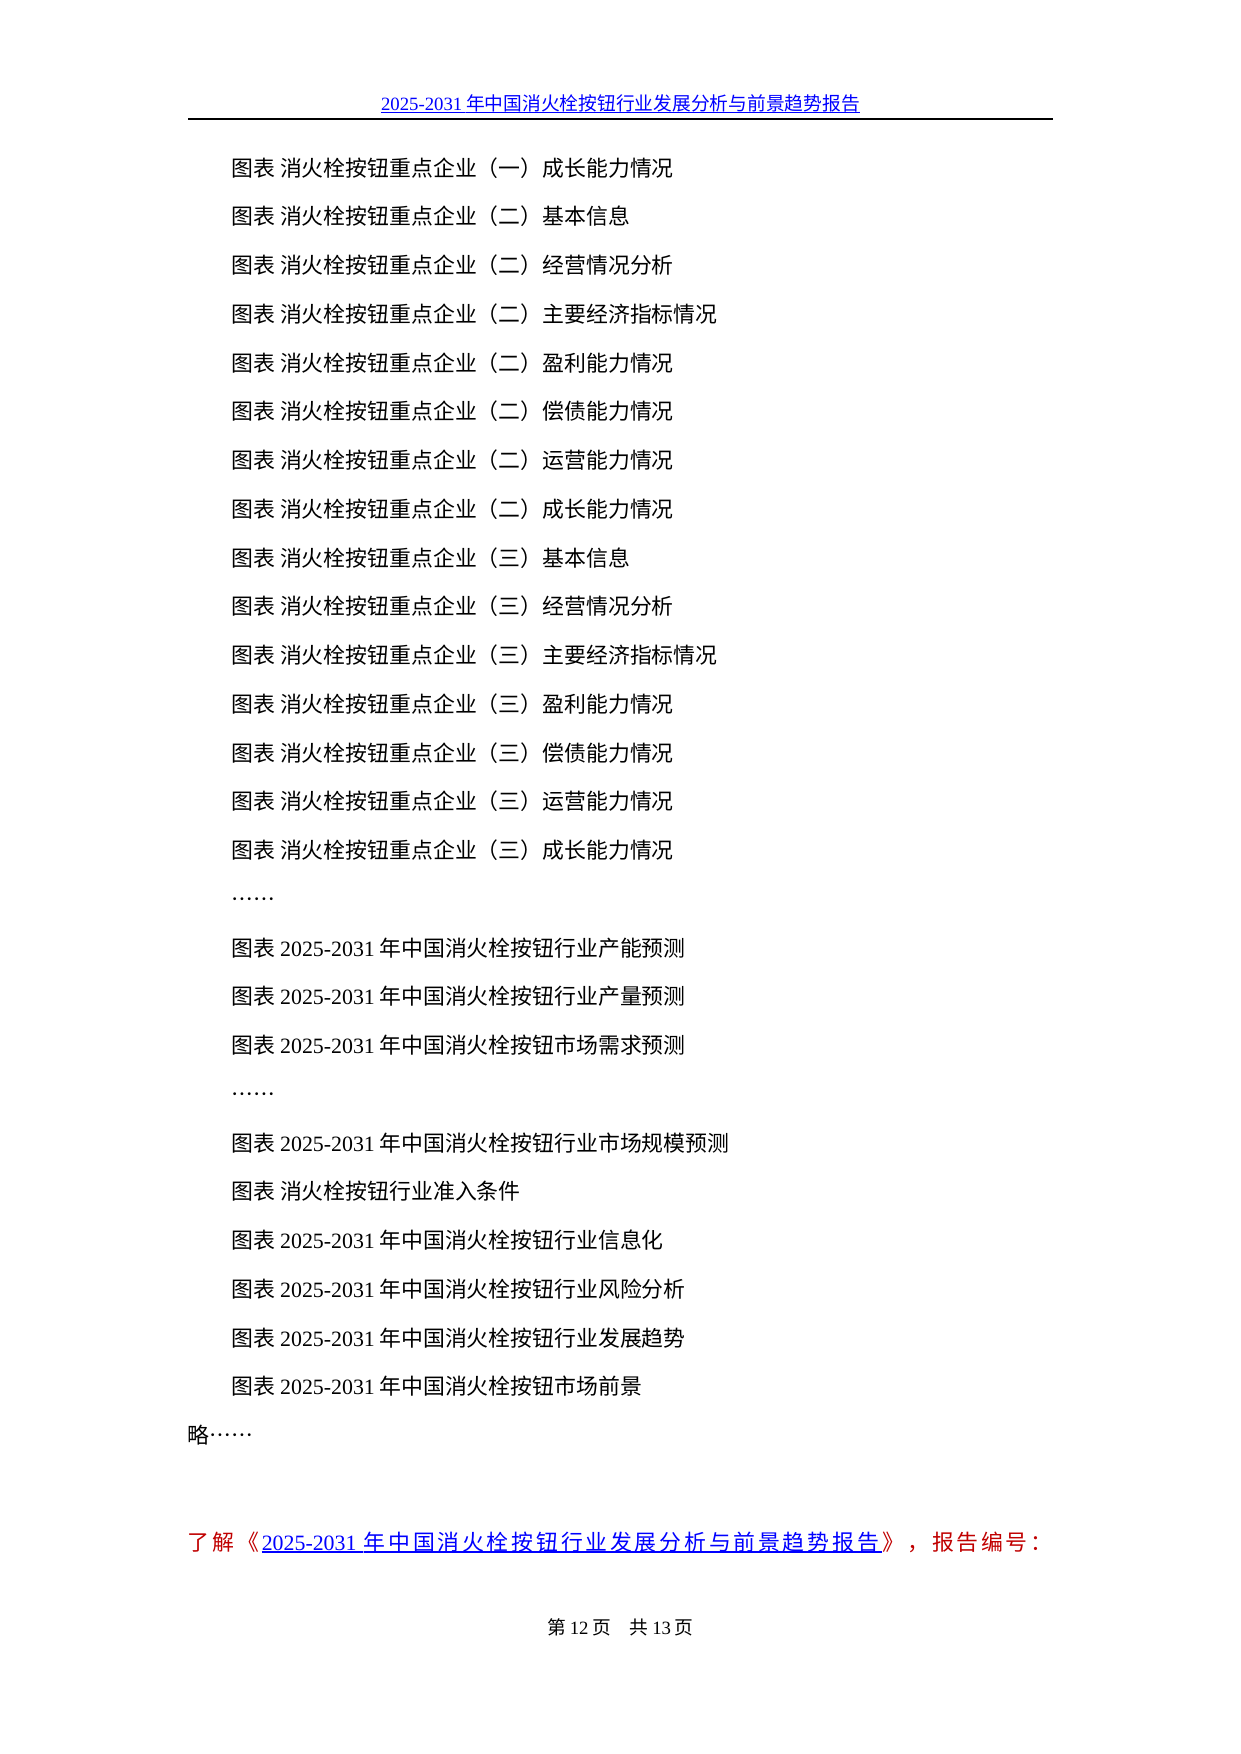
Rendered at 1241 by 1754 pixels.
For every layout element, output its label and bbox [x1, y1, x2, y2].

text [187, 1524, 1053, 1557]
text [187, 150, 1053, 1450]
